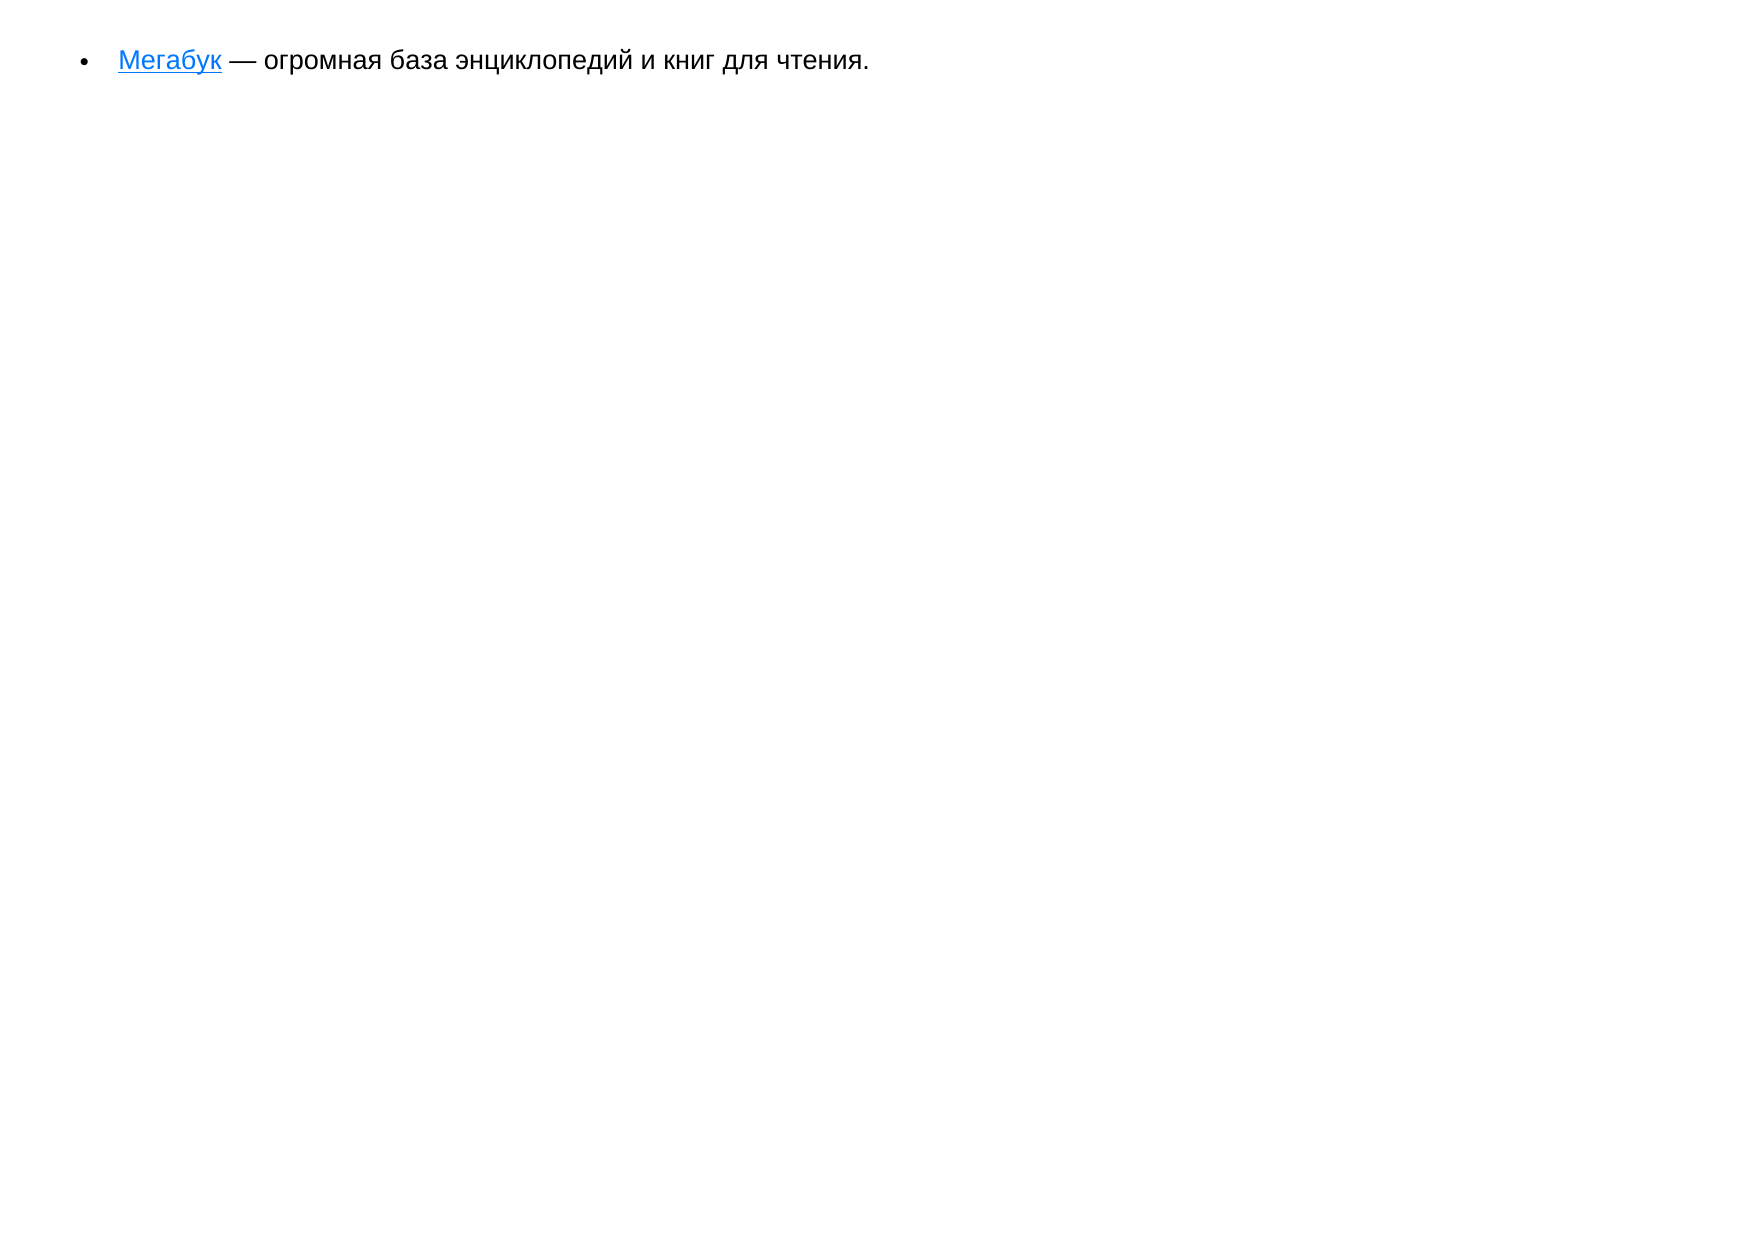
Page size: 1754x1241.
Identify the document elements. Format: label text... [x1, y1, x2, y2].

list Мегабук — огромная база энциклопедий и книг для чтения. [81, 44, 1636, 76]
